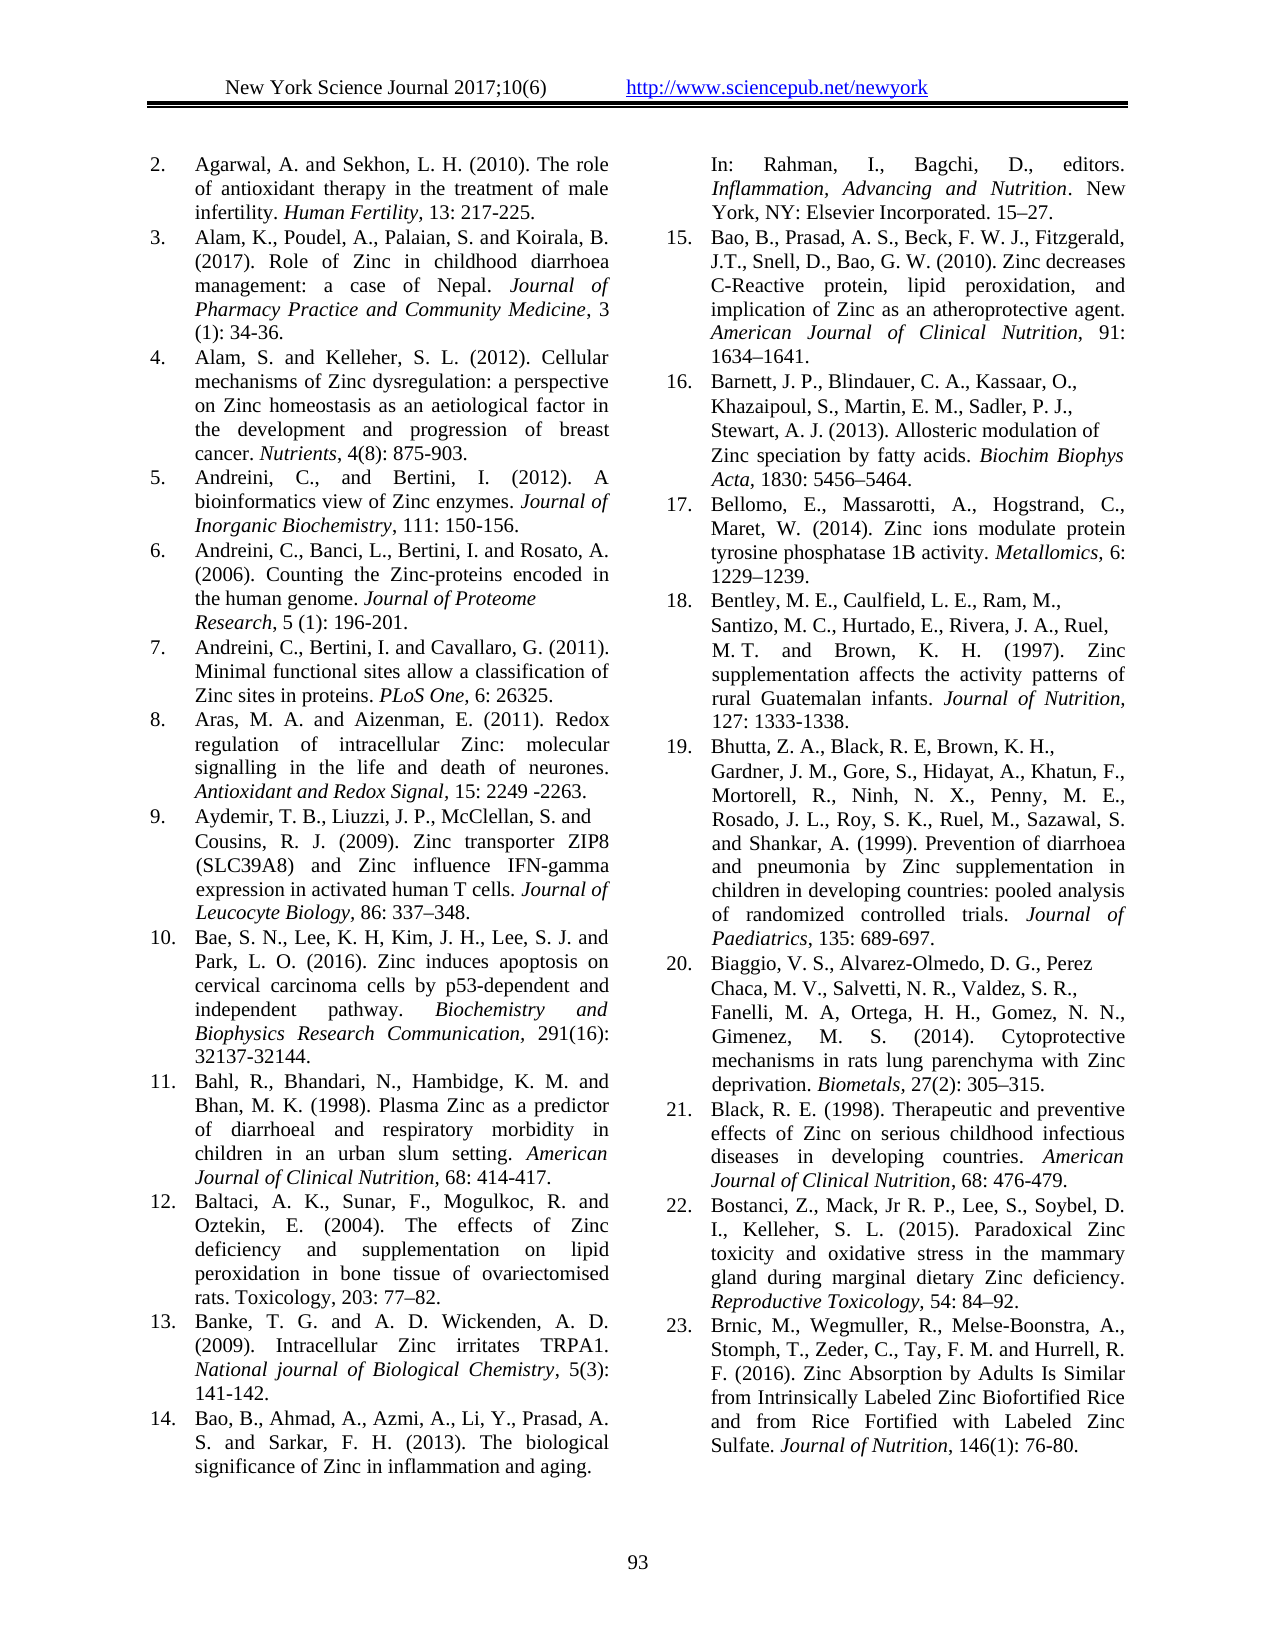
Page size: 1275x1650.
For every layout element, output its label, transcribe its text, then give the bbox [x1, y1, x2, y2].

list Brnic, M., Wegmuller, R., Melse-Boonstra, A., Stomph, T., Zeder, C., Tay, F. M. and Hurrell, R. F. (2016). Zinc Absorption by Adults Is Similar from Intrinsically Labeled Zinc Biofortified Rice and from Rice Fortified with Labeled Zinc Sulfate. Journal of Nutrition, 146(1): 76-80. [666, 1314, 1126, 1457]
text In: Rahman, I., Bagchi, D., editors. Inflammation, Advancing and Nutrition. New York, NY: Elsevier Incorporated. 15–27. [711, 153, 1126, 224]
text Gardner, J. M., Gore, S., Hidayat, A., Khatun, F., Mortorell, R., Ninh, N. X., Penny, M. E., Rosado, J. L., Roy, S. K., Ruel, M., Sazawal, S. and Shankar, A. (1999). Prevention of diarrhoea and pneumonia by Zinc supplementation in children in developing countries: pooled analysis of randomized controlled trials. Journal of Paediatrics, 135: 689-697. [711, 759, 1126, 950]
list Alam, S. and Kelleher, S. L. (2012). Cellular mechanisms of Zinc dysregulation: a perspective on Zinc homeostasis as an aetiological factor in the development and progression of breast cancer. Nutrients, 4(8): 875-903. [150, 345, 609, 464]
text Cousins, R. J. (2009). Zinc transporter ZIP8 (SLC39A8) and Zinc influence IFN-gamma expression in activated human T cells. Journal of Leucocyte Biology, 86: 337–348. [194, 829, 609, 924]
text Khazaipoul, S., Martin, E. M., Sadler, P. J., [711, 394, 1126, 418]
list Baltaci, A. K., Sunar, F., Mogulkoc, R. and Oztekin, E. (2004). The effects of Zinc deficiency and supplementation on lipid peroxidation in bone tissue of ovariectomised rats. Toxicology, 203: 77–82. [150, 1190, 609, 1309]
list Bahl, R., Bhandari, N., Hambidge, K. M. and Bhan, M. K. (1998). Plasma Zinc as a predictor of diarrhoeal and respiratory morbidity in children in an urban slum setting. American Journal of Clinical Nutrition, 68: 414-417. [150, 1069, 609, 1189]
list Aydemir, T. B., Liuzzi, J. P., McClellan, S. and [150, 804, 609, 828]
list Bellomo, E., Massarotti, A., Hogstrand, C., Maret, W. (2014). Zinc ions modulate protein tyrosine phosphatase 1B activity. Metallomics, 6: 1229–1239. [666, 492, 1126, 588]
list Bostanci, Z., Mack, Jr R. P., Lee, S., Soybel, D. I., Kelleher, S. L. (2015). Paradoxical Zinc toxicity and oxidative stress in the mammary gland during marginal dietary Zinc deficiency. Reproductive Toxicology, 54: 84–92. [666, 1193, 1126, 1313]
text Chaca, M. V., Salvetti, N. R., Valdez, S. R., [711, 976, 1126, 1000]
list Black, R. E. (1998). Therapeutic and preventive effects of Zinc on serious childhood infectious diseases in developing countries. American Journal of Clinical Nutrition, 68: 476-479. [666, 1097, 1126, 1192]
text Zinc speciation by fatty acids. Biochim Biophys Acta, 1830: 5456–5464. [711, 444, 1126, 491]
list Bhutta, Z. A., Black, R. E, Brown, K. H., [666, 734, 1126, 758]
list Banke, T. G. and A. D. Wickenden, A. D. (2009). Intracellular Zinc irritates TRPA1. National journal of Biological Chemistry, 5(3): 141-142. [150, 1310, 609, 1405]
list Andreini, C., Bertini, I. and Cavallaro, G. (2011). Minimal functional sites allow a classification of Zinc sites in proteins. PLoS One, 6: 26325. [150, 635, 609, 707]
list Andreini, C., Banci, L., Bertini, I. and Rosato, A. (2006). Counting the Zinc-proteins encoded in the human genome. Journal of Proteome [150, 538, 609, 609]
text Fanelli, M. A, Ortega, H. H., Gomez, N. N., Gimenez, M. S. (2014). Cytoprotective mechanisms in rats lung parenchyma with Zinc deprivation. Biometals, 27(2): 305–315. [711, 1001, 1126, 1096]
text Research, 5 (1): 196-201. [194, 611, 609, 634]
text Santizo, M. C., Hurtado, E., Rivera, J. A., Ruel, [711, 613, 1126, 637]
list Bao, B., Prasad, A. S., Beck, F. W. J., Fitzgerald, J.T., Snell, D., Bao, G. W. (2010). Zinc decreases C-Reactive protein, lipid peroxidation, and implication of Zinc as an atheroprotective agent. American Journal of Clinical Nutrition, 91: 1634–1641. [666, 225, 1126, 368]
list Andreini, C., and Bertini, I. (2012). A bioinformatics view of Zinc enzymes. Journal of Inorganic Biochemistry, 111: 150-156. [150, 466, 609, 537]
list Bao, B., Ahmad, A., Azmi, A., Li, Y., Prasad, A. S. and Sarkar, F. H. (2013). The biological significance of Zinc in inflammation and aging. [150, 1406, 609, 1478]
list T. and Brown, K. H. (1997). Zinc supplementation affects the activity patterns of rural Guatemalan infants. Journal of Nutrition, 127: 1333-1338. [712, 638, 1126, 733]
list Bentley, M. E., Caulfield, L. E., Ram, M., [666, 589, 1126, 612]
text Stewart, A. J. (2013). Allosteric modulation of [711, 419, 1126, 443]
list Agarwal, A. and Sekhon, L. H. (2010). The role of antioxidant therapy in the treatment of male infertility. Human Fertility, 13: 217-225. [150, 153, 609, 224]
list Barnett, J. P., Blindauer, C. A., Kassaar, O., [666, 369, 1126, 393]
list Bae, S. N., Lee, K. H, Kim, J. H., Lee, S. J. and Park, L. O. (2016). Zinc induces apoptosis on cervical carcinoma cells by p53-dependent and independent pathway. Biochemistry and Biophysics Research Communication, 291(16): 32137-32144. [150, 925, 609, 1068]
list Aras, M. A. and Aizenman, E. (2011). Redox regulation of intracellular Zinc: molecular signalling in the life and death of neurones. Antioxidant and Redox Signal, 15: 2249 -2263. [150, 708, 609, 803]
list Biaggio, V. S., Alvarez-Olmedo, D. G., Perez [666, 951, 1126, 975]
list Alam, K., Poudel, A., Palaian, S. and Koirala, B. (2017). Role of Zinc in childhood diarrhoea management: a case of Nepal. Journal of Pharmacy Practice and Community Medicine, 3 (1): 34-36. [150, 225, 609, 344]
